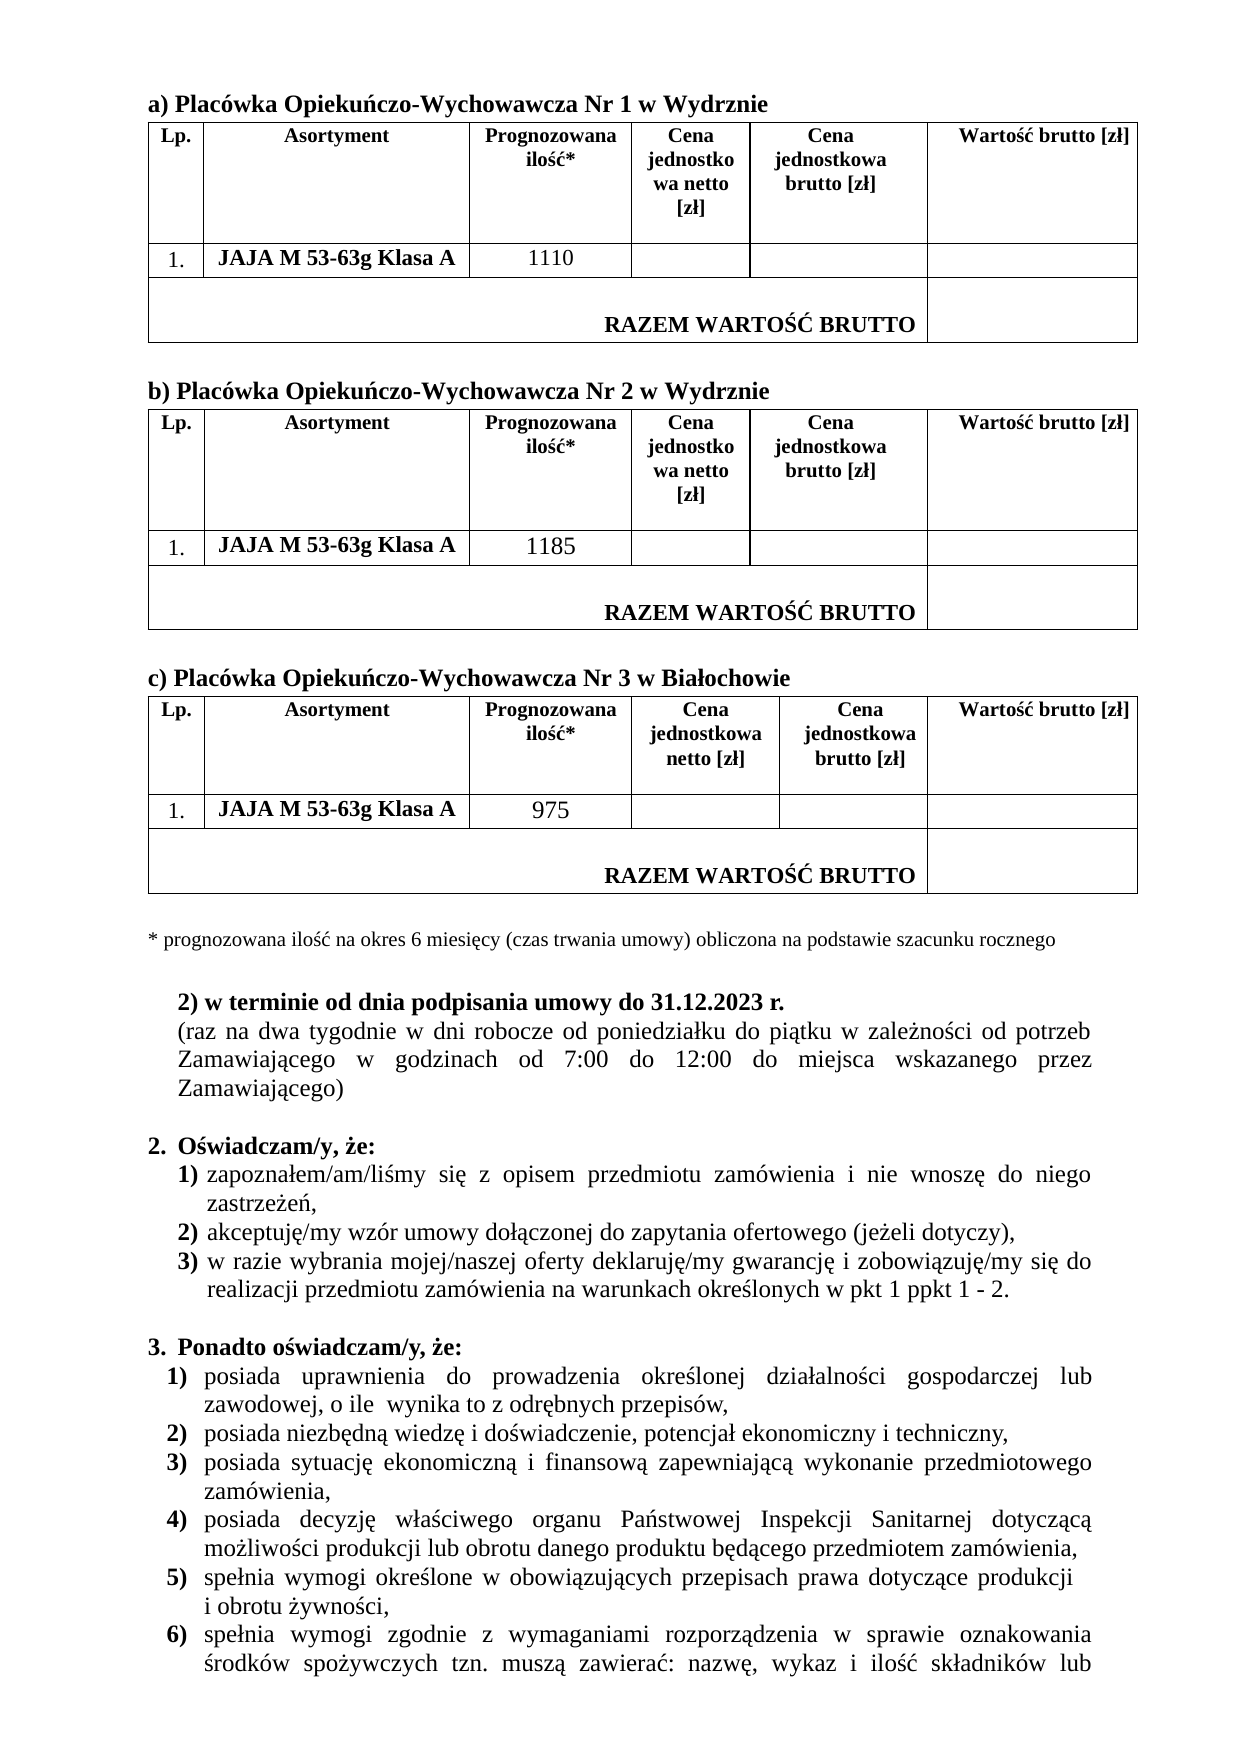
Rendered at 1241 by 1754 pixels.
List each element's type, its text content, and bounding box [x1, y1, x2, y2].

table_cell [928, 531, 1137, 564]
table_cell [632, 531, 749, 564]
text c) Placówka Opiekuńczo-Wychowawcza Nr 3 w Białochowie [148, 663, 1093, 692]
table_cell [928, 278, 1137, 342]
table_cell RAZEM WARTOŚĆ BRUTTO [149, 278, 927, 342]
table_header Cena jednostkowa netto [zł] [632, 123, 749, 243]
text * prognozowana ilość na okres 6 miesięcy (czas trwania umowy) obliczona na podstawie szacunku rocznego [148, 926, 1093, 951]
table_header Lp. [149, 697, 204, 794]
table_header Lp. [149, 410, 204, 530]
text 2) w terminie od dnia podpisania umowy do 31.12.2023 r. [177, 987, 1093, 1016]
list spełnia wymogi określone w obowiązujących przepisach prawa dotyczące produkcji i obrotu żywności, [166, 1562, 1093, 1619]
table_header [928, 697, 1137, 794]
table_cell JAJA M 53-63g Klasa A [205, 531, 469, 564]
table_header [928, 410, 1137, 530]
table_header Cena jednostkowa netto [zł] [632, 697, 779, 794]
list w razie wybrania mojej/naszej oferty deklaruję/my gwarancję i zobowiązuję/my się do realizacji przedmiotu zamówienia na warunkach określonych w pkt 1 ppkt 1 - 2. [177, 1246, 1093, 1303]
table_header [751, 123, 927, 243]
table_header Prognozowana ilość* [470, 123, 631, 243]
text b) Placówka Opiekuńczo-Wychowawcza Nr 2 w Wydrznie [148, 376, 1093, 405]
table_cell [751, 244, 927, 277]
table_cell [928, 795, 1137, 828]
table_cell RAZEM WARTOŚĆ BRUTTO [149, 566, 927, 629]
table_header [780, 697, 927, 794]
table_cell [928, 244, 1137, 277]
table_cell [928, 829, 1137, 892]
table_header Asortyment [204, 123, 469, 243]
table_cell JAJA M 53-63g Klasa A [205, 795, 469, 828]
table_header Cena jednostkowa netto [zł] [632, 410, 749, 530]
list posiada niezbędną wiedzę i doświadczenie, potencjał ekonomiczny i techniczny, [166, 1418, 1093, 1447]
table_cell 1. [149, 795, 204, 828]
table_cell 1. [149, 531, 204, 564]
list Ponadto oświadczam/y, że: [148, 1332, 1093, 1361]
list zapoznałem/am/liśmy się z opisem przedmiotu zamówienia i nie wnoszę do niego zastrzeżeń, [177, 1159, 1093, 1217]
table_cell RAZEM WARTOŚĆ BRUTTO [149, 829, 927, 892]
table_header [751, 410, 927, 530]
table_header Lp. [149, 123, 203, 243]
list posiada sytuację ekonomiczną i finansową zapewniającą wykonanie przedmiotowego zamówienia, [166, 1447, 1093, 1504]
list Oświadczam/y, że: [148, 1131, 1093, 1159]
list akceptuję/my wzór umowy dołączonej do zapytania ofertowego (jeżeli dotyczy), [177, 1217, 1093, 1246]
table_header Asortyment [205, 410, 469, 530]
table_cell 1185 [470, 531, 631, 564]
table_header Asortyment [205, 697, 469, 794]
table_header [928, 123, 1137, 243]
table_cell [751, 531, 927, 564]
table_cell [632, 795, 779, 828]
table_header Prognozowana ilość* [470, 410, 631, 530]
table_header Prognozowana ilość* [470, 697, 631, 794]
list posiada decyzję właściwego organu Państwowej Inspekcji Sanitarnej dotyczącą możliwości produkcji lub obrotu danego produktu będącego przedmiotem zamówienia, [166, 1504, 1093, 1562]
table_cell 1. [149, 244, 203, 277]
table_cell [780, 795, 927, 828]
table_cell [632, 244, 749, 277]
text a) Placówka Opiekuńczo-Wychowawcza Nr 1 w Wydrznie [148, 89, 1093, 117]
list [166, 1619, 1093, 1677]
table_cell JAJA M 53-63g Klasa A [204, 244, 469, 277]
text (raz na dwa tygodnie w dni robocze od poniedziałku do piątku w zależności od potrzeb Zamawiającego w godzinach od 7:00 do 12:00 do miejsca wskazanego przez Zamawiającego) [177, 1016, 1093, 1102]
table_cell 975 [470, 795, 631, 828]
table_cell [928, 566, 1137, 629]
table_cell 1110 [470, 244, 631, 277]
list posiada uprawnienia do prowadzenia określonej działalności gospodarczej lub zawodowej, o ile wynika to z odrębnych przepisów, [166, 1361, 1093, 1418]
